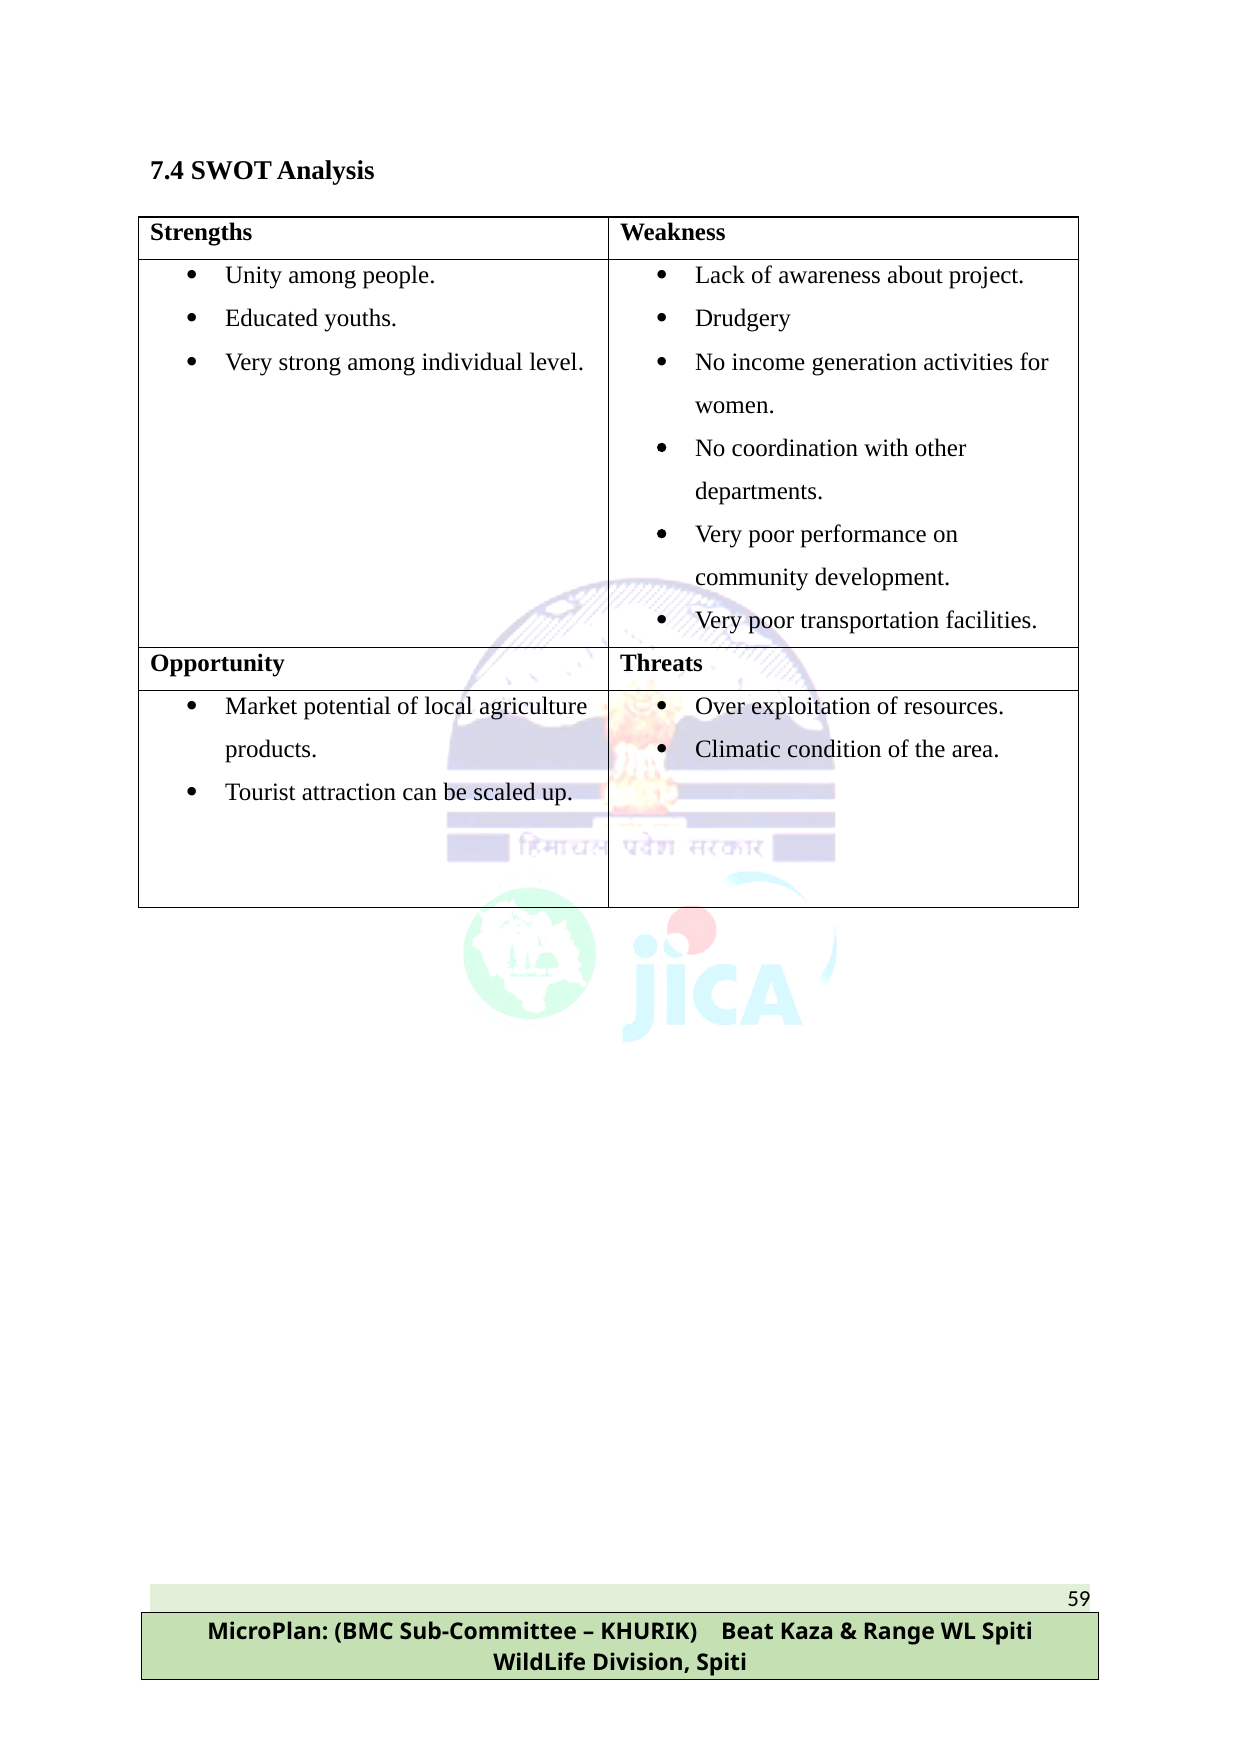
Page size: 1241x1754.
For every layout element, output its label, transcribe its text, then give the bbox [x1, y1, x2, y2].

table_cell Lack of awareness about project. Drudgery No income generation activities for women. No coordination with other departments. Very poor performance on community development. Very poor transportation facilities. [609, 260, 1078, 647]
table_header Strengths [139, 218, 608, 259]
table_cell Opportunity [139, 648, 608, 690]
table_cell Threats [609, 648, 1078, 690]
table_header Weakness [609, 218, 1078, 259]
table_cell Unity among people. Educated youths. Very strong among individual level. [139, 260, 608, 647]
subtitle 7.4 SWOT Analysis [150, 154, 1090, 185]
table_cell Market potential of local agriculture products. Tourist attraction can be scaled up. [139, 691, 608, 907]
table_cell Over exploitation of resources. Climatic condition of the area. [609, 691, 1078, 907]
